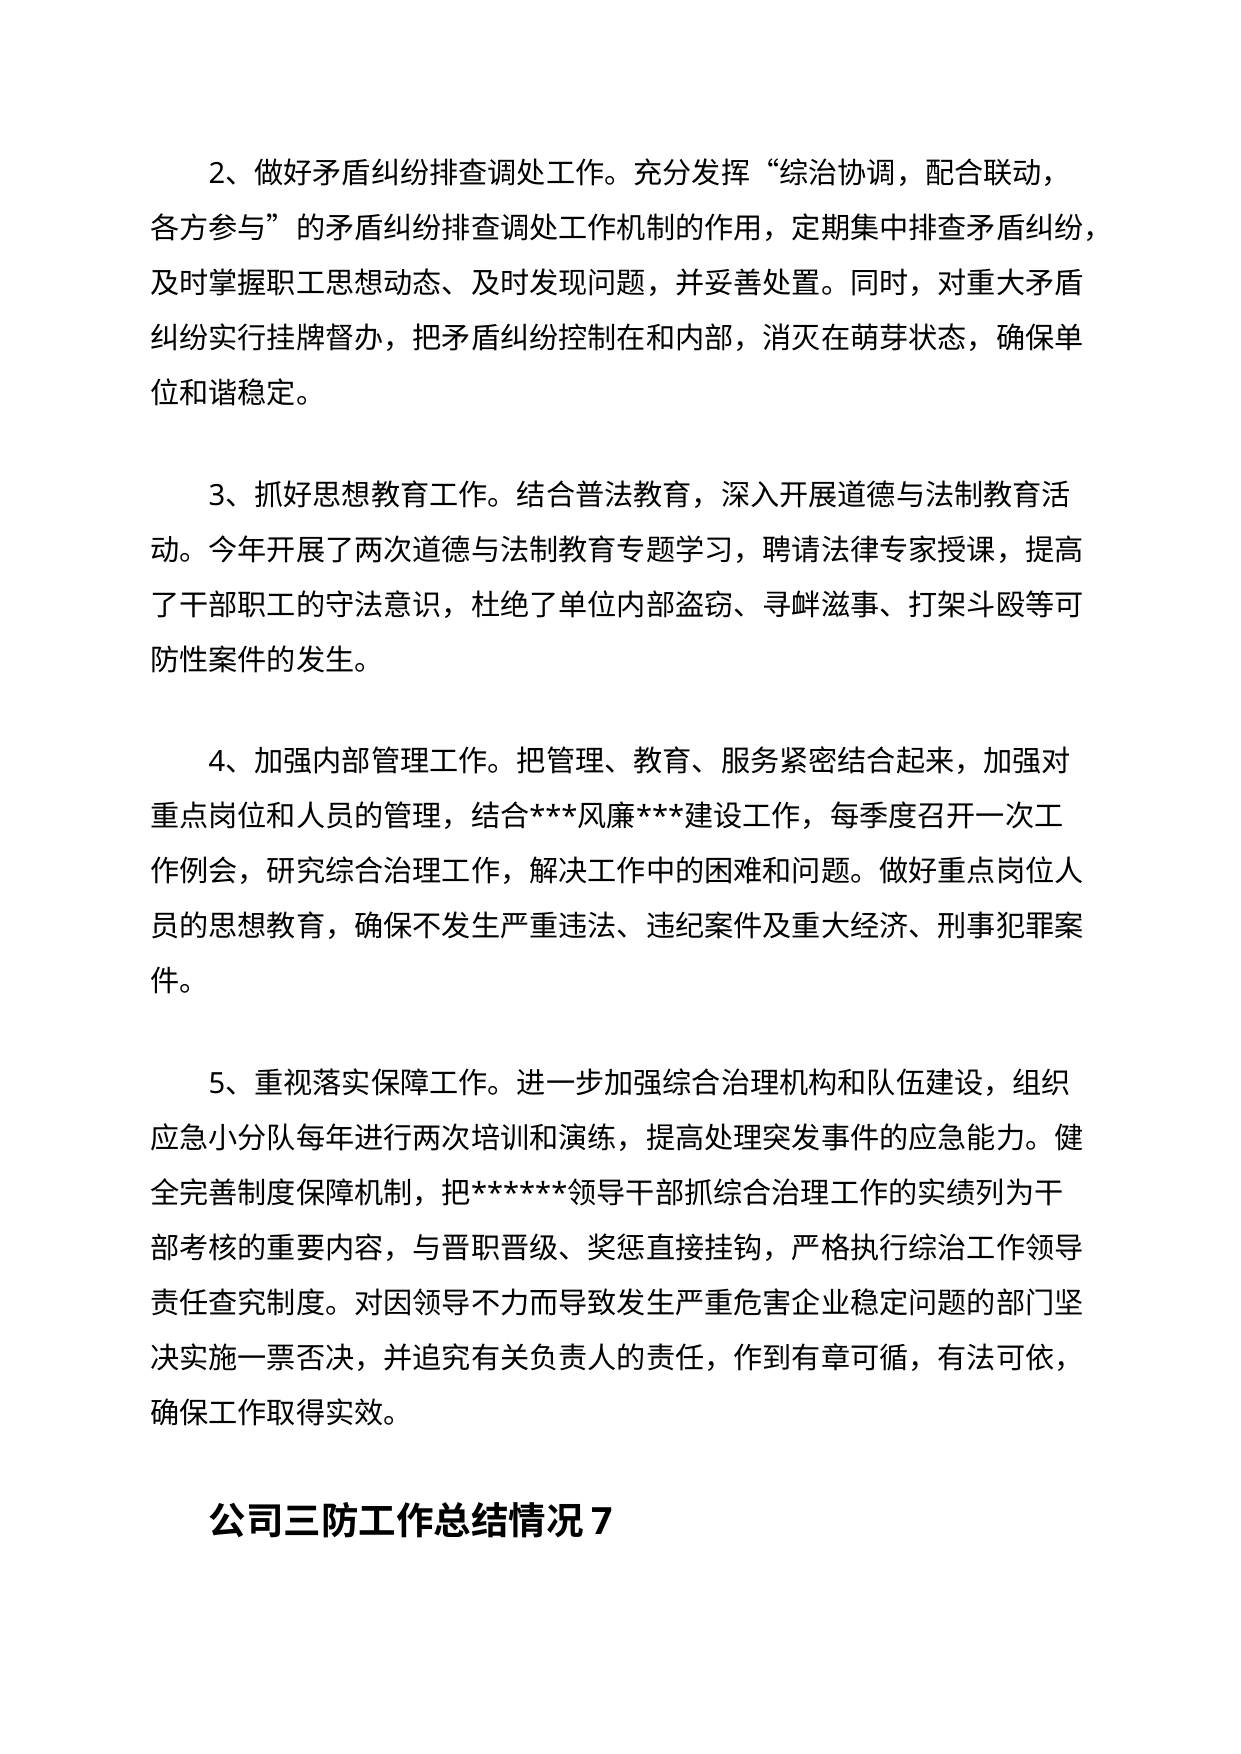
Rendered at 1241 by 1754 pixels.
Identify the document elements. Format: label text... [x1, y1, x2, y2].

text 4、加强内部管理工作。把管理、教育、服务紧密结合起来，加强对重点岗位和人员的管理，结合***风廉***建设工作，每季度召开一次工作例会，研究综合治理工作，解决工作中的困难和问题。做好重点岗位人员的思想教育，确保不发生严重违法、违纪案件及重大经济、刑事犯罪案件。 [150, 738, 1090, 1000]
text 公司三防工作总结情况7 [150, 1491, 1090, 1545]
text 5、重视落实保障工作。进一步加强综合治理机构和队伍建设，组织应急小分队每年进行两次培训和演练，提高处理突发事件的应急能力。健全完善制度保障机制，把******领导干部抓综合治理工作的实绩列为干部考核的重要内容，与晋职晋级、奖惩直接挂钩，严格执行综治工作领导责任查究制度。对因领导不力而导致发生严重危害企业稳定问题的部门坚决实施一票否决，并追究有关负责人的责任，作到有章可循，有法可依，确保工作取得实效。 [150, 1059, 1090, 1431]
text 3、抓好思想教育工作。结合普法教育，深入开展道德与法制教育活动。今年开展了两次道德与法制教育专题学习，聘请法律专家授课，提高了干部职工的守法意识，杜绝了单位内部盗窃、寻衅滋事、打架斗殴等可防性案件的发生。 [150, 471, 1090, 678]
text 2、做好矛盾纠纷排查调处工作。充分发挥“综治协调，配合联动，各方参与”的矛盾纠纷排查调处工作机制的作用，定期集中排查矛盾纠纷，及时掌握职工思想动态、及时发现问题，并妥善处置。同时，对重大矛盾纠纷实行挂牌督办，把矛盾纠纷控制在和内部，消灭在萌芽状态，确保单位和谐稳定。 [150, 150, 1090, 412]
